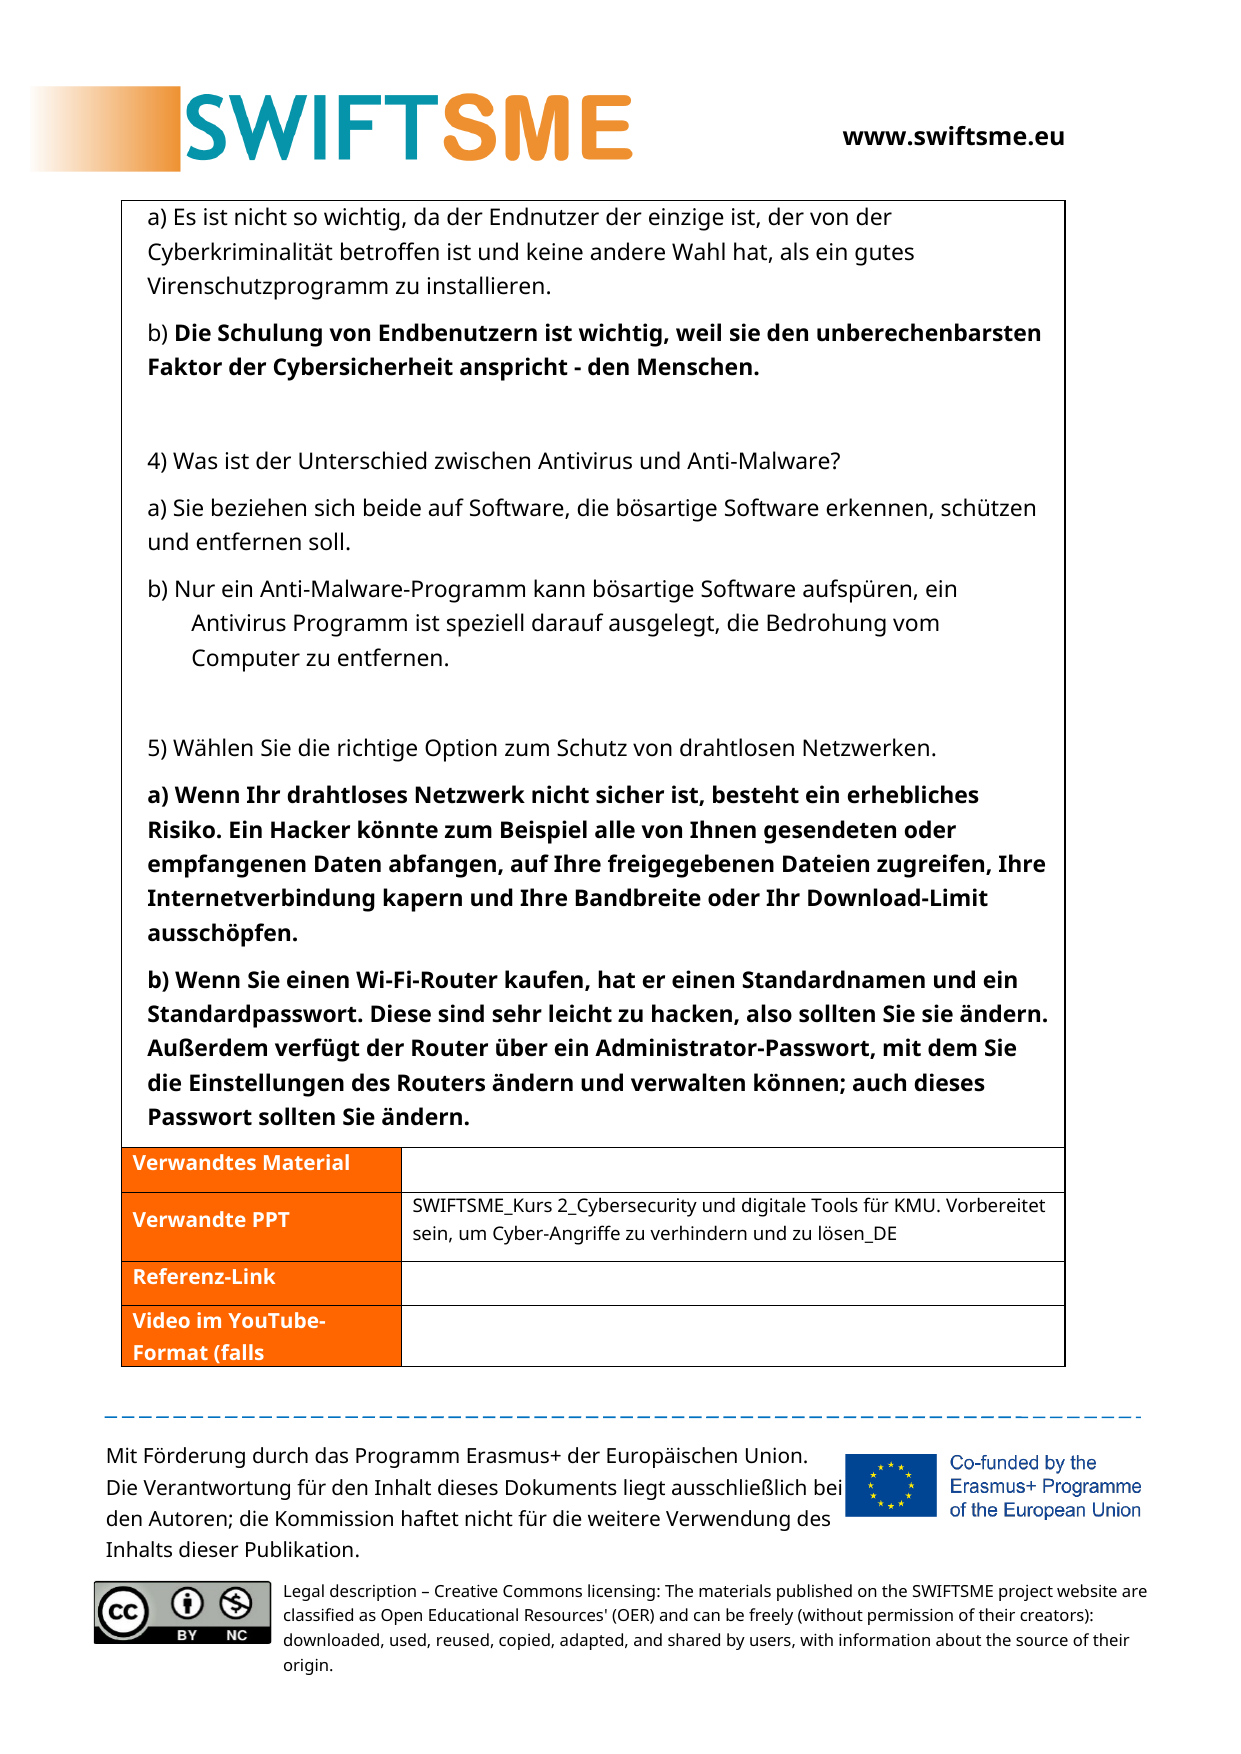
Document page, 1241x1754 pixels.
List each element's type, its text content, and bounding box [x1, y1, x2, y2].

table_cell Video im YouTube-Format (falls vorhanden) [122, 1306, 401, 1366]
table_cell Verwandte PPT [122, 1193, 401, 1261]
table_cell [402, 1262, 1064, 1305]
table_cell [402, 1306, 1064, 1366]
picture [93, 1580, 272, 1644]
table_cell Referenz-Link [122, 1262, 401, 1305]
picture [845, 1454, 1141, 1520]
picture [16, 65, 665, 200]
table_cell Verwandtes Material [122, 1148, 401, 1192]
table_cell SWIFTSME_Kurs 2_Cybersecurity und digitale Tools für KMU. Vorbereitet sein, um Cyber-Angriffe zu verhindern und zu lösen_DE [402, 1193, 1064, 1261]
table_cell [402, 1148, 1064, 1192]
